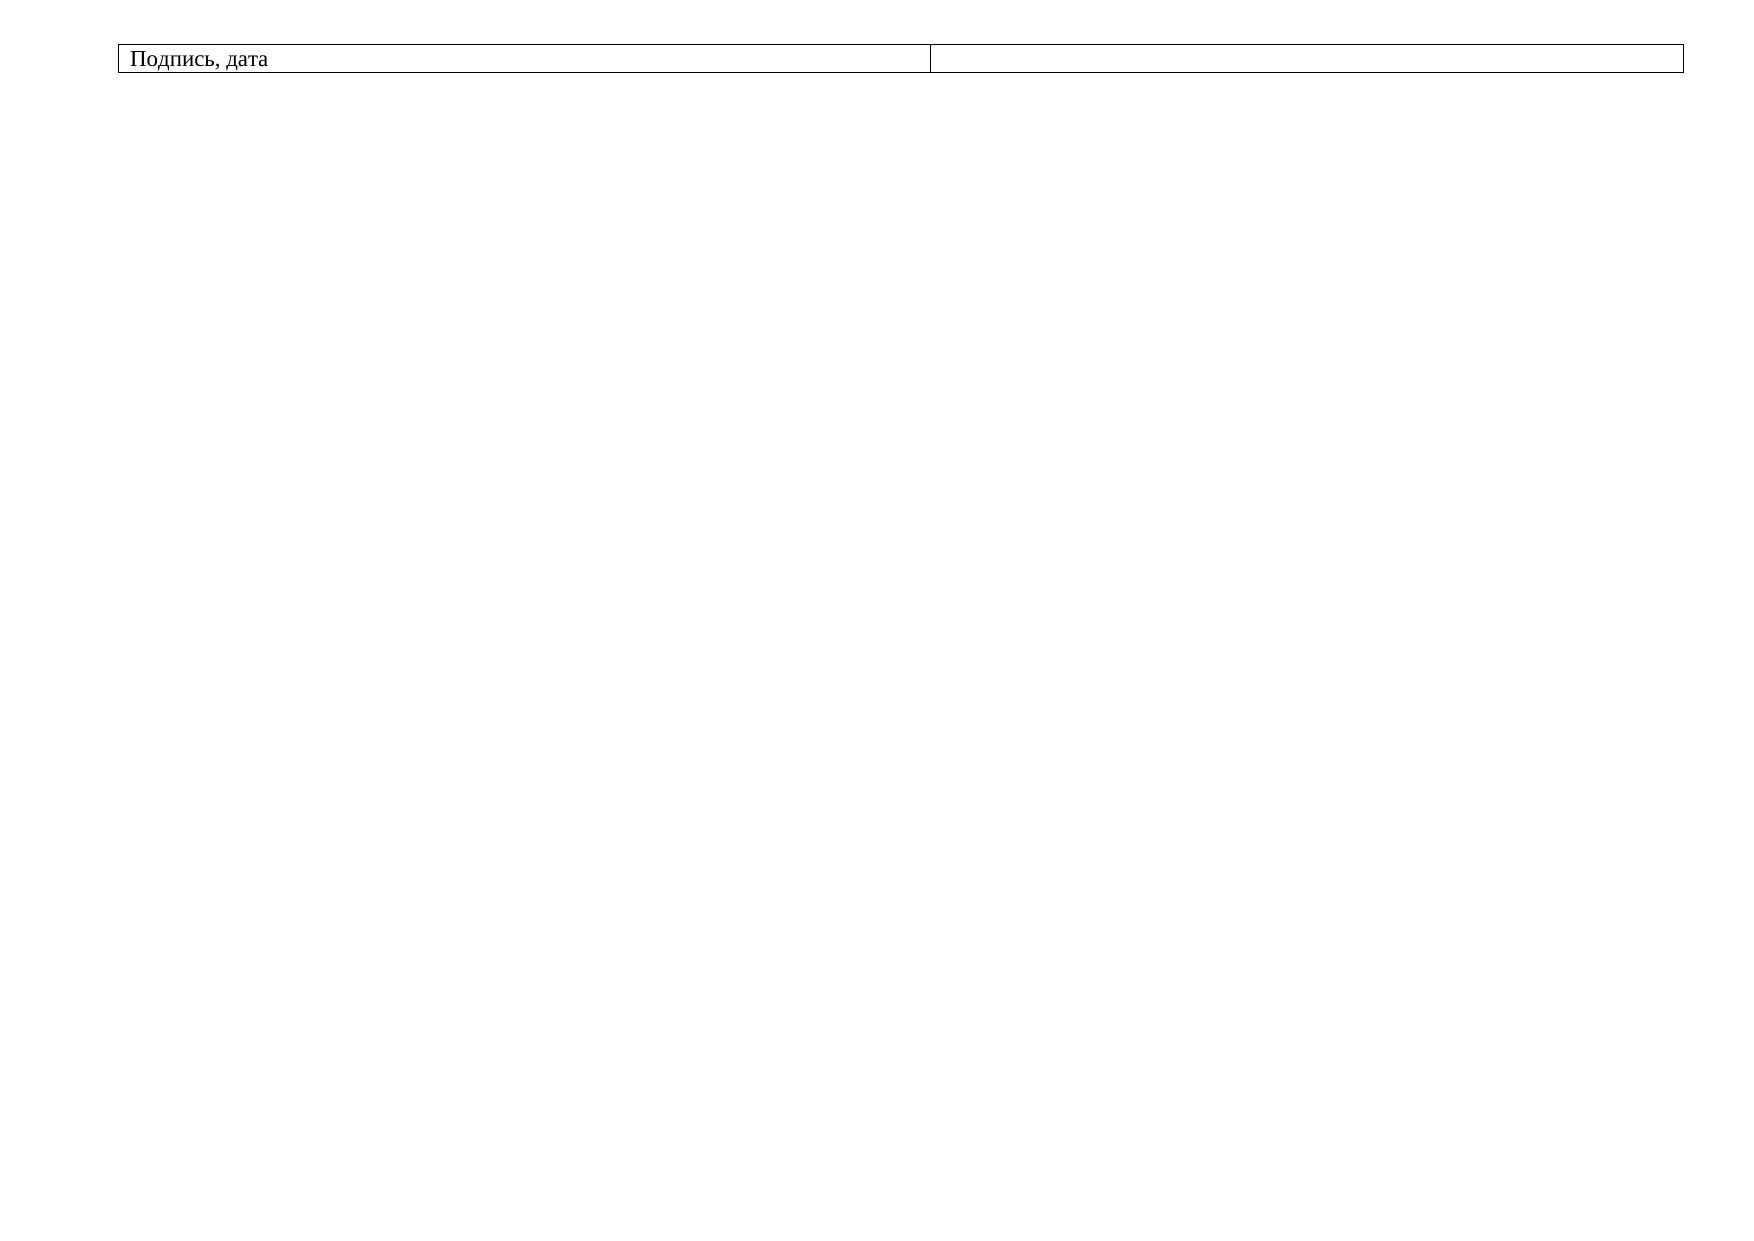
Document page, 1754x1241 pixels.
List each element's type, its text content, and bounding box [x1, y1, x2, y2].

table_cell Подпись, дата [119, 45, 930, 72]
table_cell [931, 45, 1683, 72]
